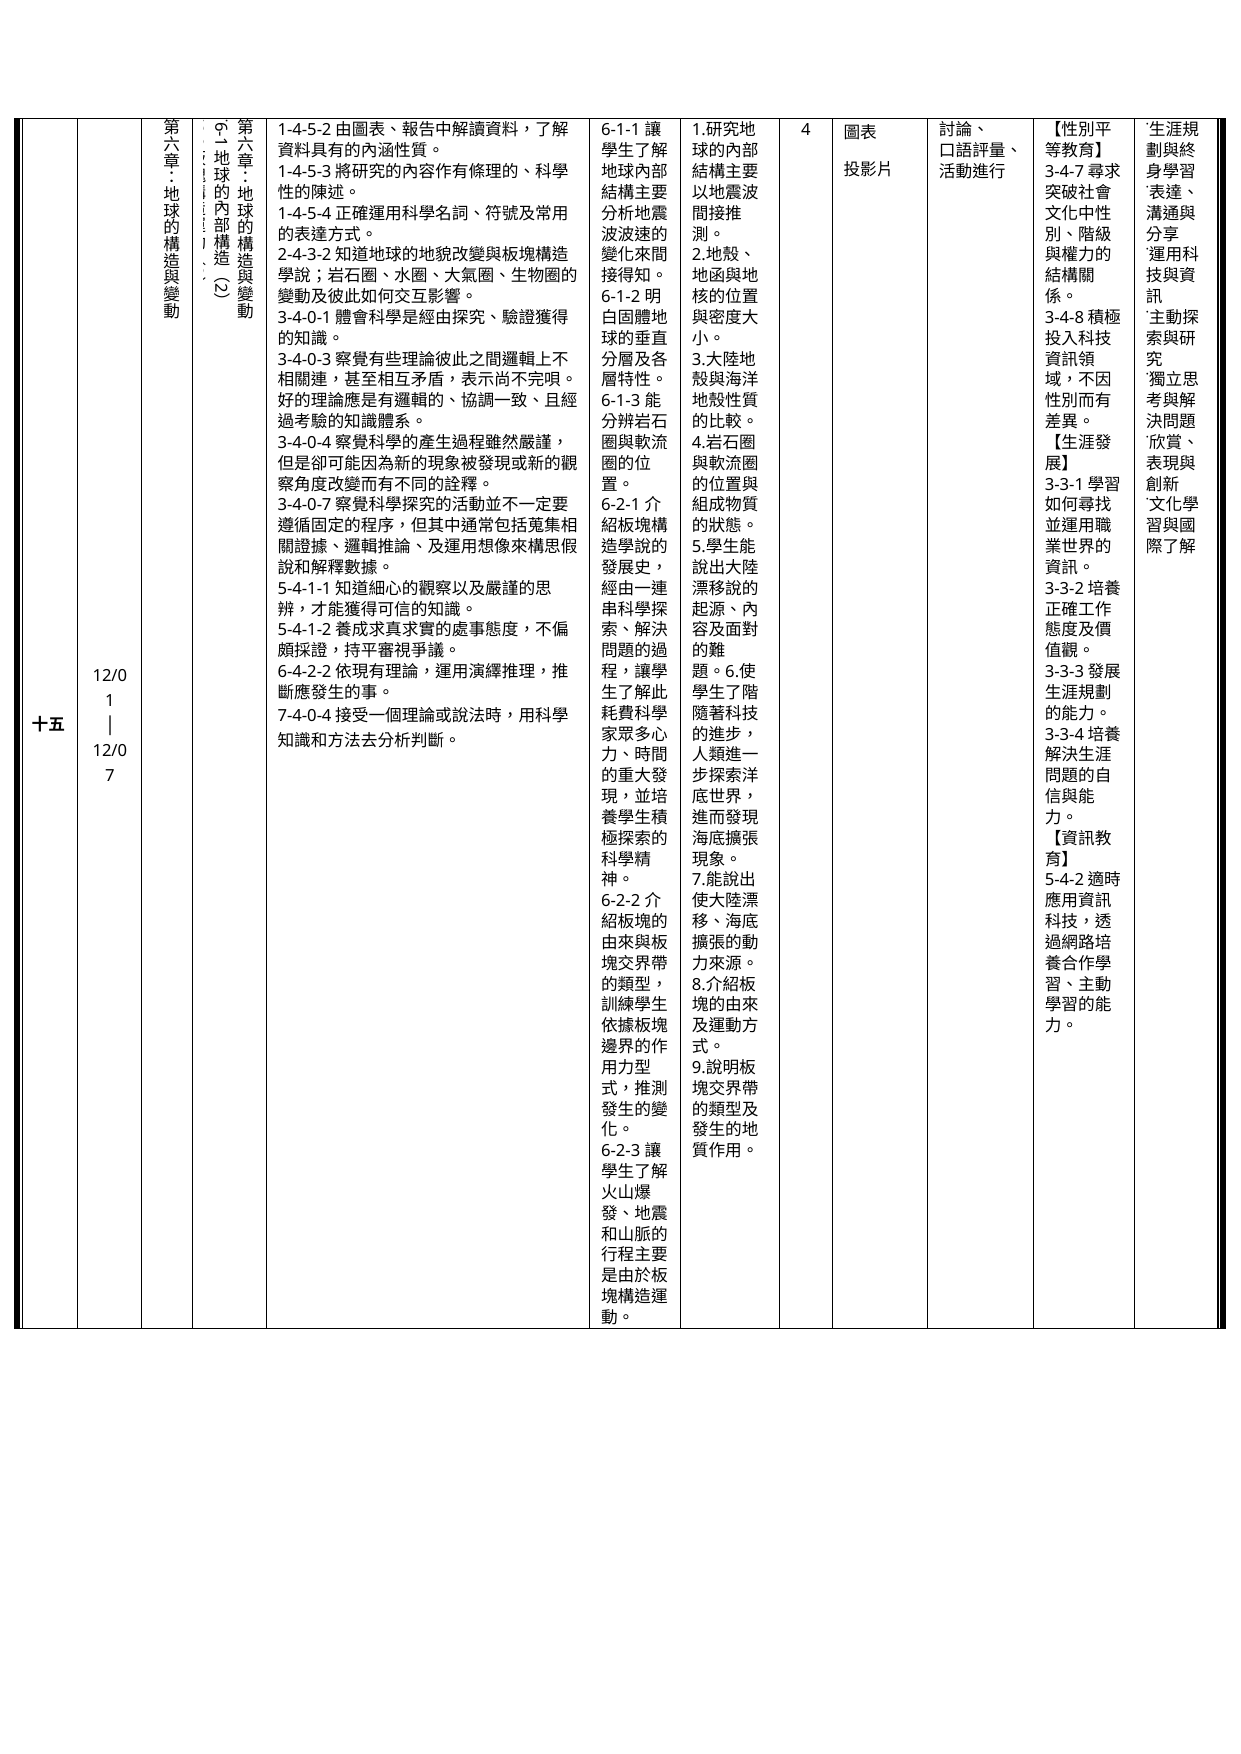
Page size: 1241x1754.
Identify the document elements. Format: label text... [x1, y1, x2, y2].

table_cell 【性別平等教育】 3-4-7尋求突破社會文化中性別、階級與權力的結構關係。 3-4-8積極投入科技資訊領域，不因性別而有差異。 【生涯發展】 3-3-1學習如何尋找並運用職業世界的資訊。 3-3-2培養正確工作態度及價值觀。 3-3-3發展生涯規劃的能力。 3-3-4培養解決生涯問題的自信與能力。 【資訊教育】 5-4-2適時應用資訊科技，透過網路培養合作學習、主動學習的能力。 [1034, 119, 1134, 1327]
table_cell 十五 [23, 119, 77, 1327]
table_cell 4 [780, 119, 832, 1327]
table_cell ˙生涯規劃與終身學習 ˙表達、溝通與分享 ˙運用科技與資訊 ˙主動探索與研究 ˙獨立思考與解決問題 ˙欣賞、表現與創新 ˙文化學習與國際了解 [1135, 119, 1217, 1327]
table_cell 第六章：地球的構造與變動 ˙6-1地球的內部構造（2） ˙6-2板塊構造運動（2） [193, 119, 266, 1327]
table_cell 1-4-5-2由圖表、報告中解讀資料，了解資料具有的內涵性質。 1-4-5-3將研究的內容作有條理的、科學性的陳述。 1-4-5-4正確運用科學名詞、符號及常用的表達方式。 2-4-3-2知道地球的地貌改變與板塊構造學說；岩石圈、水圈、大氣圈、生物圈的變動及彼此如何交互影響。 3-4-0-1體會科學是經由探究、驗證獲得的知識。 3-4-0-3察覺有些理論彼此之間邏輯上不相關連，甚至相互矛盾，表示尚不完唄。好的理論應是有邏輯的、協調一致、且經過考驗的知識體系。 3-4-0-4察覺科學的產生過程雖然嚴謹，但是卻可能因為新的現象被發現或新的觀察角度改變而有不同的詮釋。 3-4-0-7察覺科學探究的活動並不一定要遵循固定的程序，但其中通常包括蒐集相關證據、邏輯推論、及運用想像來構思假說和解釋數據。 5-4-1-1知道細心的觀察以及嚴謹的思辨，才能獲得可信的知識。 5-4-1-2養成求真求實的處事態度，不偏頗採證，持平審視爭議。 6-4-2-2依現有理論，運用演繹推理，推斷應發生的事。 7-4-0-4接受一個理論或說法時，用科學知識和方法去分析判斷。 [267, 119, 589, 1327]
table_cell 圖表 投影片 [833, 119, 927, 1327]
table_cell 6-1-1 讓學生了解地球內部結構主要分析地震波波速的變化來間接得知。 6-1-2 明白固體地球的垂直分層及各層特性。 6-1-3 能分辨岩石圈與軟流圈的位置。 6-2-1 介紹板塊構造學說的發展史，經由一連串科學探索、解決問題的過程，讓學生了解此耗費科學家眾多心力、時間的重大發現，並培養學生積極探索的科學精神。 6-2-2 介紹板塊的由來與板塊交界帶的類型，訓練學生依據板塊邊界的作用力型式，推測發生的變化。 6-2-3 讓學生了解火山爆發、地震和山脈的行程主要是由於板塊構造運動。 [590, 119, 680, 1327]
table_cell 第六章：地球的構造與變動 [142, 119, 192, 1327]
table_cell 12/01 │ 12/07 [78, 119, 141, 1327]
table_cell 討論、 口語評量、 活動進行 [928, 119, 1033, 1327]
table_cell 1.研究地球的內部結構主要以地震波間接推測。 2.地殼、地函與地核的位置與密度大小。 3.大陸地殼與海洋地殼性質的比較。 4.岩石圈與軟流圈的位置與組成物質的狀態。 5.學生能說出大陸漂移說的起源、內容及面對的難題。6.使學生了階隨著科技的進步，人類進一步探索洋底世界，進而發現海底擴張現象。 7.能說出使大陸漂移、海底擴張的動力來源。 8.介紹板塊的由來及運動方式。 9.說明板塊交界帶的類型及發生的地質作用。 [681, 119, 779, 1327]
